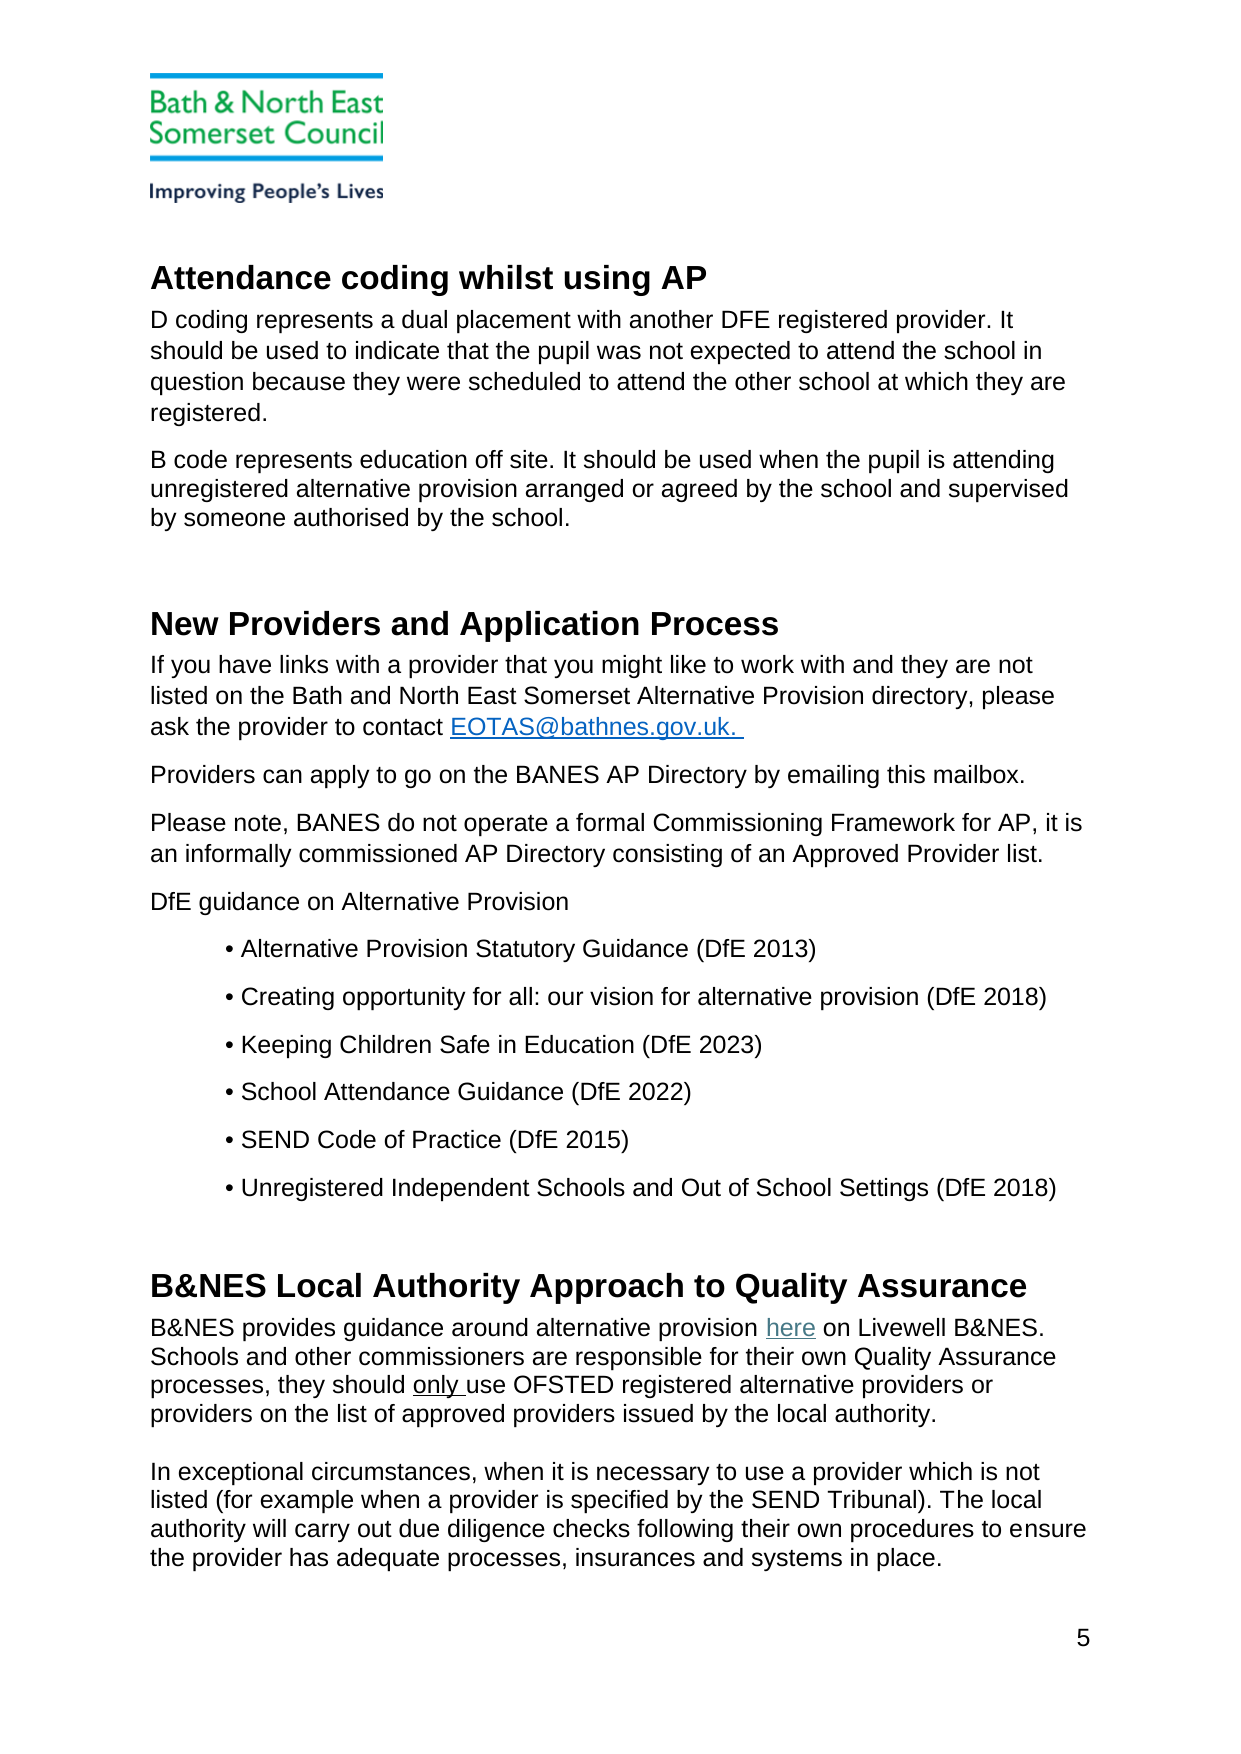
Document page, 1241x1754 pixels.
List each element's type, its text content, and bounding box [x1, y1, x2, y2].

text • School Attendance Guidance (DfE 2022) [150, 1077, 1090, 1106]
text Providers can apply to go on the BANES AP Directory by emailing this mailbox. [150, 760, 1090, 789]
text • Unregistered Independent Schools and Out of School Settings (DfE 2018) [150, 1173, 1090, 1202]
text • Keeping Children Safe in Education (DfE 2023) [150, 1030, 1090, 1058]
text B&NES provides guidance around alternative provision here on Livewell B&NES. Schools and other commissioners are responsible for their own Quality Assurance processes, they should only use OFSTED registered alternative providers or providers on the list of approved providers issued by the local authority. [150, 1313, 1090, 1428]
picture [150, 79, 383, 156]
text • SEND Code of Practice (DfE 2015) [150, 1125, 1090, 1154]
text DfE guidance on Alternative Provision [150, 887, 1090, 915]
text • Alternative Provision Statutory Guidance (DfE 2013) [150, 934, 1090, 963]
subtitle Attendance coding whilst using AP [150, 258, 1090, 296]
text D coding represents a dual placement with another DFE registered provider. It should be used to indicate that the pupil was not expected to attend the school in question because they were scheduled to attend the other school at which they are registered. [150, 305, 1090, 427]
subtitle New Providers and Application Process [150, 603, 1090, 642]
text If you have links with a provider that you might like to work with and they are not listed on the Bath and North East Somerset Alternative Provision directory, please ask the provider to contact EOTAS@bathnes.gov.uk. [150, 650, 1090, 741]
text In exceptional circumstances, when it is necessary to use a provider which is not listed (for example when a provider is specified by the SEND Tribunal). The local authority will carry out due diligence checks following their own procedures to ensure the provider has adequate processes, insurances and systems in place. [150, 1456, 1090, 1571]
text B code represents education off site. It should be used when the pupil is attending unregistered alternative provision arranged or agreed by the school and supervised by someone authorised by the school. [150, 446, 1090, 532]
text • Creating opportunity for all: our vision for alternative provision (DfE 2018) [150, 982, 1090, 1011]
text Please note, BANES do not operate a formal Commissioning Framework for AP, it is an informally commissioned AP Directory consisting of an Approved Provider list. [150, 808, 1090, 868]
subtitle B&NES Local Authority Approach to Quality Assurance [150, 1266, 1090, 1304]
picture [150, 161, 383, 203]
